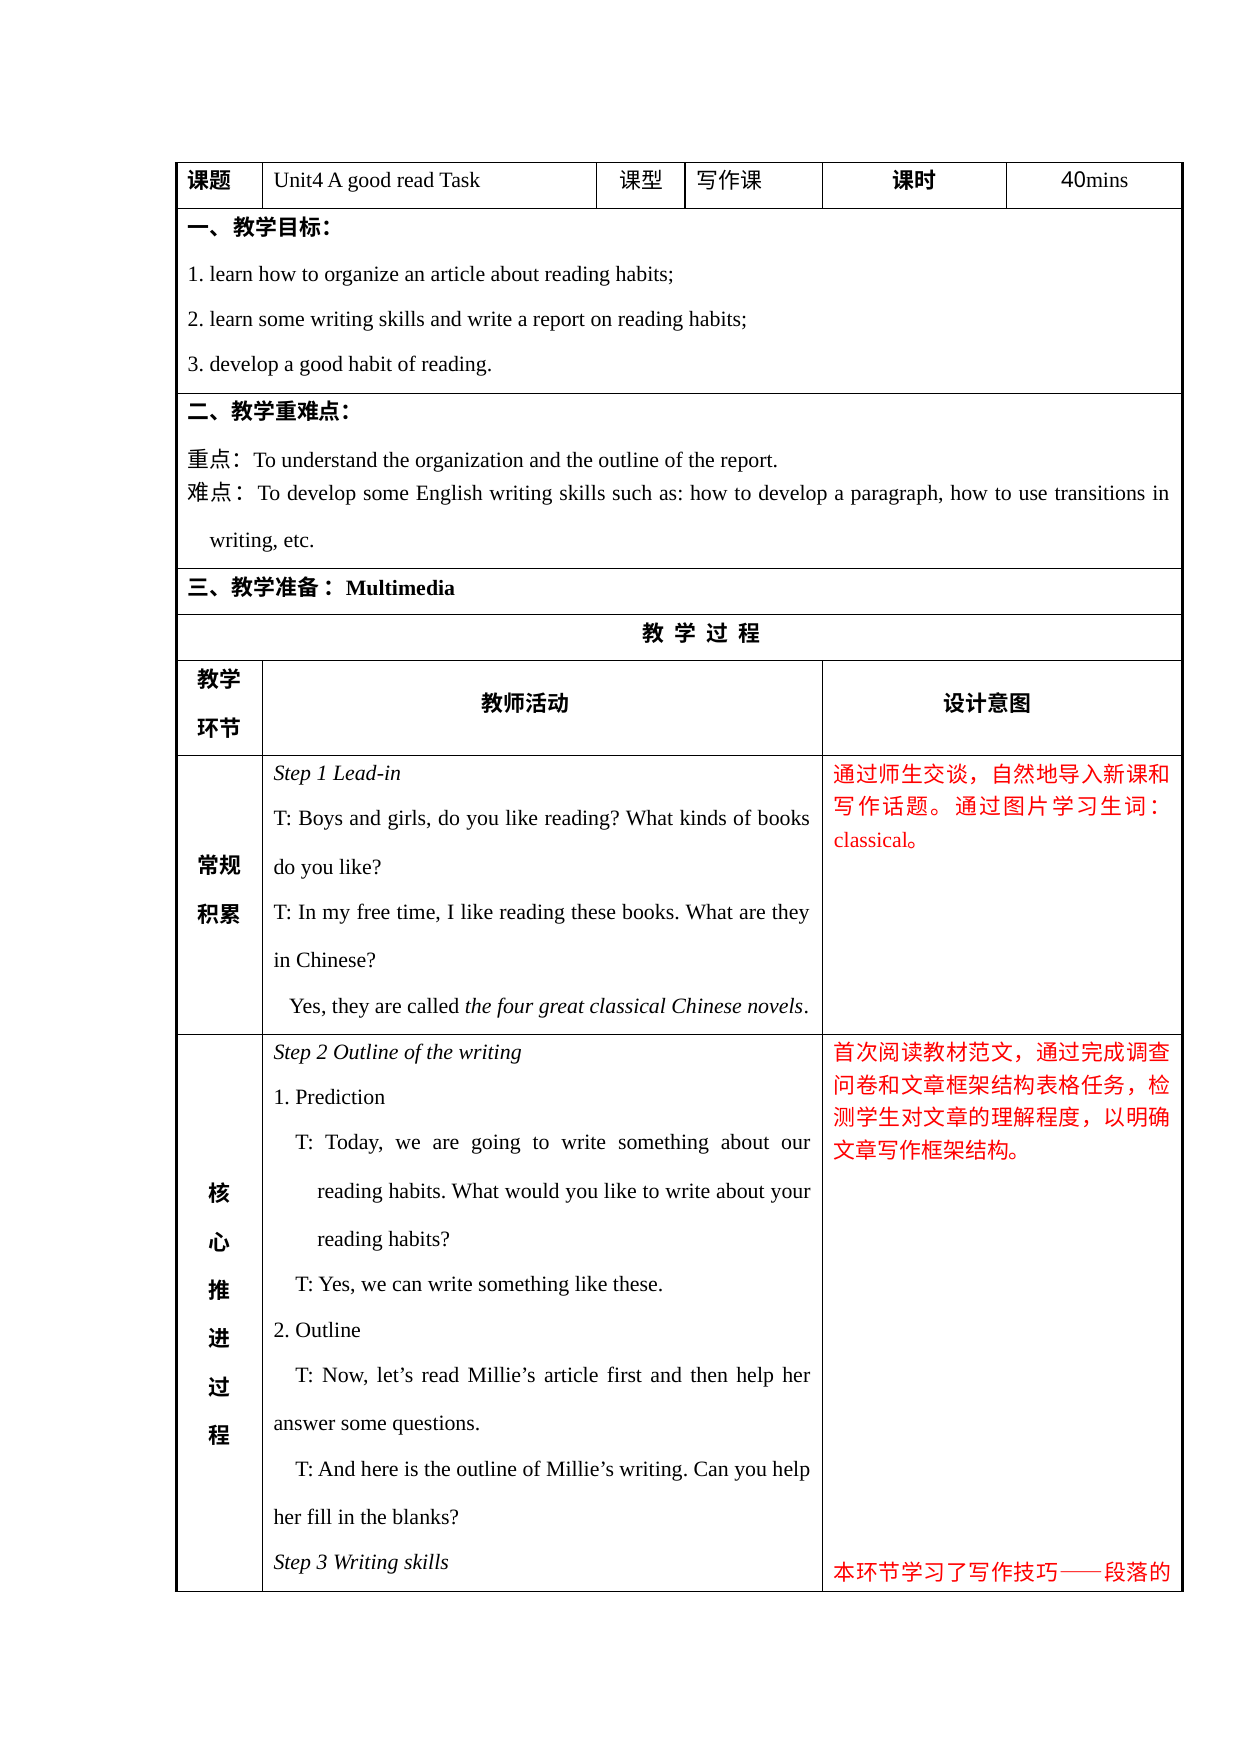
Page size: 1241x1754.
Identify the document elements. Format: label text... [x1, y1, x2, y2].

table_cell 核 心 推 进 过 程 [178, 1035, 262, 1591]
table_cell 通过师生交谈，自然地导入新课和写作话题。通过图片学习生词：classical。 [823, 756, 1181, 1034]
table_cell 40mins [1007, 163, 1181, 208]
table_cell 常规积累 [178, 756, 262, 1034]
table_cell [263, 1035, 822, 1591]
table_cell 教学目标： 1. learn how to organize an article about reading habits; 2. learn some writing skills and write a report on reading habits; 3. develop a good habit of reading. [178, 209, 1181, 393]
table_cell 设计意图 [823, 661, 1181, 755]
table_cell 写作课 [686, 163, 822, 208]
table_cell 课型 [597, 163, 684, 208]
table_cell 二、教学重难点： 重点：To understand the organization and the outline of the report. 难点：To develop some English writing skills such as: how to develop a paragraph, how to use transitions in writing, etc. [178, 394, 1181, 568]
table_cell 教师活动 [263, 661, 822, 755]
table_cell Step 1 Lead-in T: Boys and girls, do you like reading? What kinds of books do you like? T: In my free time, I like reading these books. What are they in Chinese? Yes, they are called the four great classical Chinese novels. [263, 756, 822, 1034]
table_cell 教 学 过 程 [178, 615, 1181, 660]
table_cell 三、教学准备 ：Multimedia [178, 569, 1181, 614]
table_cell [823, 1035, 1181, 1591]
table_cell 教学环节 [178, 661, 262, 755]
table_cell 课题 [178, 163, 262, 208]
table_cell 课时 [823, 163, 1006, 208]
table_cell Unit4 A good read Task [263, 163, 596, 208]
